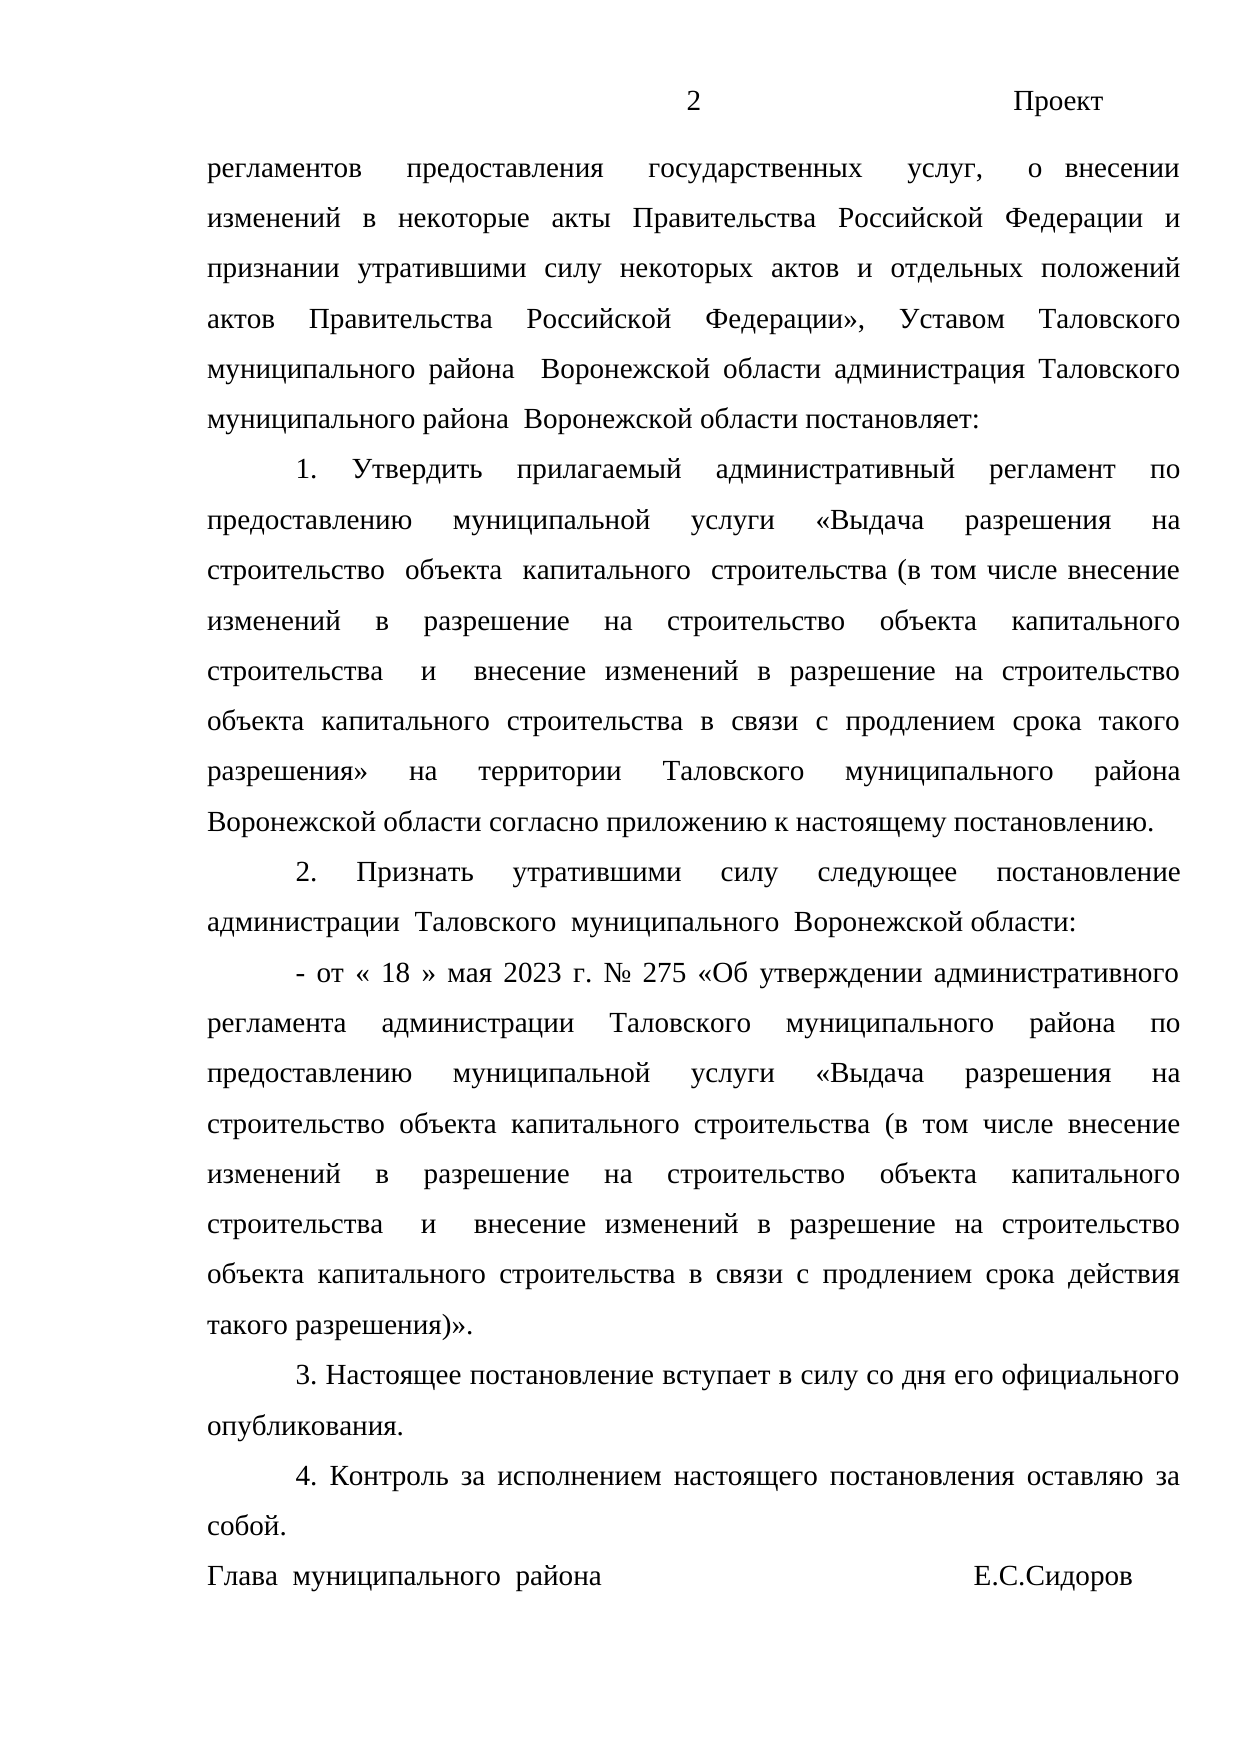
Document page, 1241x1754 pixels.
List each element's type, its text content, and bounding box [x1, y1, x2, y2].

text Глава муниципального района Е.С.Сидоров [207, 1558, 1181, 1592]
text - от « 18 » мая 2023 г. № 275 «Об утверждении административного регламента администрации Таловского муниципального района по предоставлению муниципальной услуги «Выдача разрешения на строительство объекта капитального строительства (в том числе внесение изменений в разрешение на строительство объекта капитального строительства и внесение изменений в разрешение на строительство объекта капитального строительства в связи с продлением срока действия такого разрешения)». [207, 955, 1181, 1341]
text 1. Утвердить прилагаемый административный регламент по предоставлению муниципальной услуги «Выдача разрешения на строительство объекта капитального строительства (в том числе внесение изменений в разрешение на строительство объекта капитального строительства и внесение изменений в разрешение на строительство объекта капитального строительства в связи с продлением срока такого разрешения» на территории Таловского муниципального района Воронежской области согласно приложению к настоящему постановлению. [207, 452, 1181, 837]
text 4. Контроль за исполнением настоящего постановления оставляю за собой. [207, 1458, 1181, 1542]
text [207, 150, 1181, 435]
text 3. Настоящее постановление вступает в силу со дня его официального опубликования. [207, 1357, 1181, 1441]
text 2. Признать утратившими силу следующее постановление администрации Таловского муниципального Воронежской области: [207, 854, 1181, 938]
